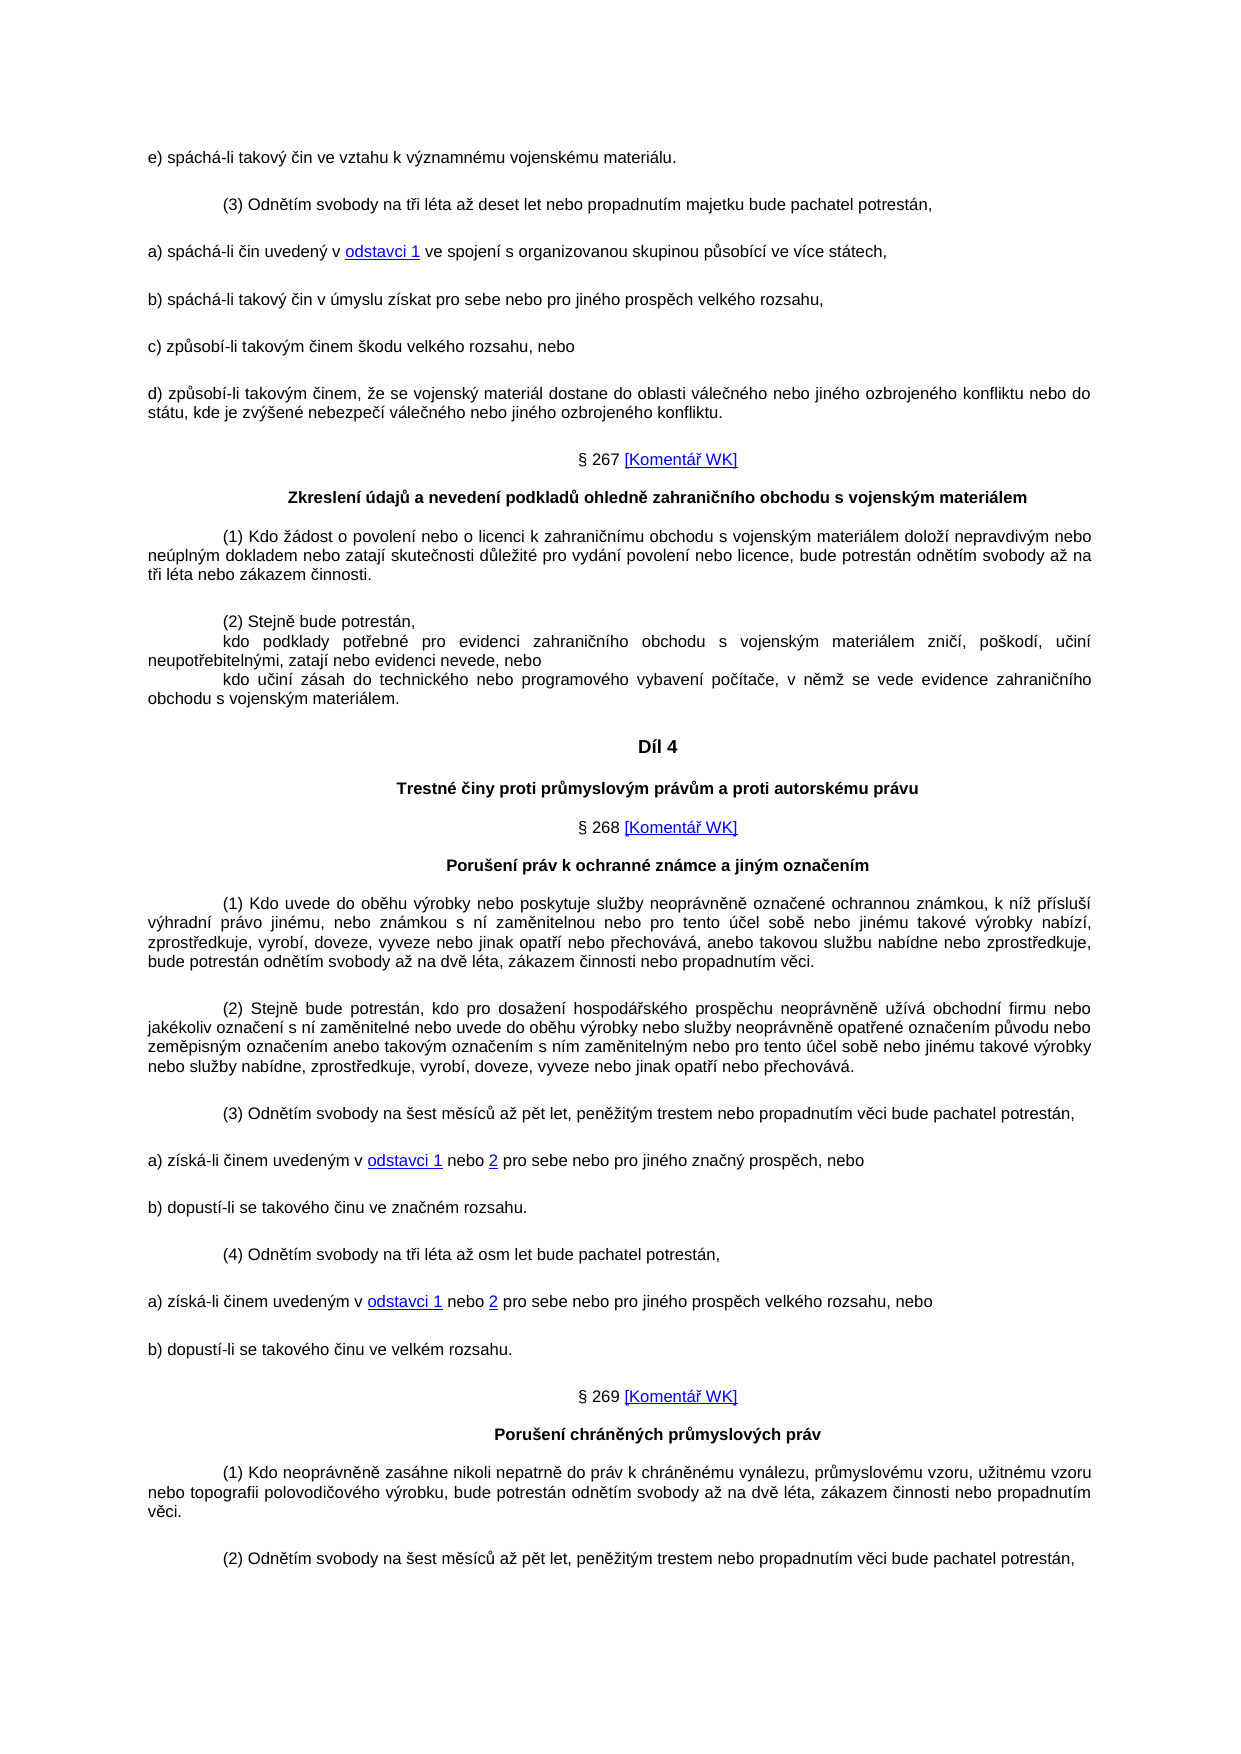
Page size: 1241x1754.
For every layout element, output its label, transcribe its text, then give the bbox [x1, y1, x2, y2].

text Trestné činy proti průmyslovým právům a proti autorskému právu [148, 779, 1092, 798]
text § 268 [Komentář WK] [148, 817, 1092, 837]
text (2) Stejně bude potrestán, [148, 612, 1092, 631]
text b) spáchá-li takový čin v úmyslu získat pro sebe nebo pro jiného prospěch velkého rozsahu, [148, 289, 1092, 308]
text (1) Kdo žádost o povolení nebo o licenci k zahraničnímu obchodu s vojenským materiálem doloží nepravdivým nebo neúplným dokladem nebo zatají skutečnosti důležité pro vydání povolení nebo licence, bude potrestán odnětím svobody až na tři léta nebo zákazem činnosti. [148, 527, 1092, 584]
text (2) Odnětím svobody na šest měsíců až pět let, peněžitým trestem nebo propadnutím věci bude pachatel potrestán, [148, 1549, 1092, 1568]
text (1) Kdo uvede do oběhu výrobky nebo poskytuje služby neoprávněně označené ochrannou známkou, k níž přísluší výhradní právo jinému, nebo známkou s ní zaměnitelnou nebo pro tento účel sobě nebo jinému takové výrobky nabízí, zprostředkuje, vyrobí, doveze, vyveze nebo jinak opatří nebo přechovává, anebo takovou službu nabídne nebo zprostředkuje, bude potrestán odnětím svobody až na dvě léta, zákazem činnosti nebo propadnutím věci. [148, 894, 1092, 971]
text (2) Stejně bude potrestán, kdo pro dosažení hospodářského prospěchu neoprávněně užívá obchodní firmu nebo jakékoliv označení s ní zaměnitelné nebo uvede do oběhu výrobky nebo služby neoprávněně opatřené označením původu nebo zeměpisným označením anebo takovým označením s ním zaměnitelným nebo pro tento účel sobě nebo jinému takové výrobky nebo služby nabídne, zprostředkuje, vyrobí, doveze, vyveze nebo jinak opatří nebo přechovává. [148, 999, 1092, 1076]
text kdo podklady potřebné pro evidenci zahraničního obchodu s vojenským materiálem zničí, poškodí, učiní neupotřebitelnými, zatají nebo evidenci nevede, nebo [148, 631, 1092, 670]
text b) dopustí-li se takového činu ve velkém rozsahu. [148, 1339, 1092, 1359]
text b) dopustí-li se takového činu ve značném rozsahu. [148, 1198, 1092, 1217]
text § 269 [Komentář WK] [148, 1387, 1092, 1406]
text a) získá-li činem uvedeným v odstavci 1 nebo 2 pro sebe nebo pro jiného prospěch velkého rozsahu, nebo [148, 1292, 1092, 1311]
text (3) Odnětím svobody na šest měsíců až pět let, peněžitým trestem nebo propadnutím věci bude pachatel potrestán, [148, 1103, 1092, 1123]
text Porušení práv k ochranné známce a jiným označením [148, 856, 1092, 875]
text a) spáchá-li čin uvedený v odstavci 1 ve spojení s organizovanou skupinou působící ve více státech, [148, 242, 1092, 261]
text Díl 4 [148, 736, 1092, 758]
text § 267 [Komentář WK] [148, 450, 1092, 469]
text (4) Odnětím svobody na tři léta až osm let bude pachatel potrestán, [148, 1245, 1092, 1264]
text d) způsobí-li takovým činem, že se vojenský materiál dostane do oblasti válečného nebo jiného ozbrojeného konfliktu nebo do státu, kde je zvýšené nebezpečí válečného nebo jiného ozbrojeného konfliktu. [148, 384, 1092, 422]
text kdo učiní zásah do technického nebo programového vybavení počítače, v němž se vede evidence zahraničního obchodu s vojenským materiálem. [148, 670, 1092, 708]
text Porušení chráněných průmyslových práv [148, 1425, 1092, 1444]
text (3) Odnětím svobody na tři léta až deset let nebo propadnutím majetku bude pachatel potrestán, [148, 195, 1092, 214]
text (1) Kdo neoprávněně zasáhne nikoli nepatrně do práv k chráněnému vynálezu, průmyslovému vzoru, užitnému vzoru nebo topografii polovodičového výrobku, bude potrestán odnětím svobody až na dvě léta, zákazem činnosti nebo propadnutím věci. [148, 1463, 1092, 1521]
text Zkreslení údajů a nevedení podkladů ohledně zahraničního obchodu s vojenským materiálem [148, 488, 1092, 507]
text c) způsobí-li takovým činem škodu velkého rozsahu, nebo [148, 336, 1092, 356]
text e) spáchá-li takový čin ve vztahu k významnému vojenskému materiálu. [148, 148, 1092, 167]
text a) získá-li činem uvedeným v odstavci 1 nebo 2 pro sebe nebo pro jiného značný prospěch, nebo [148, 1151, 1092, 1170]
